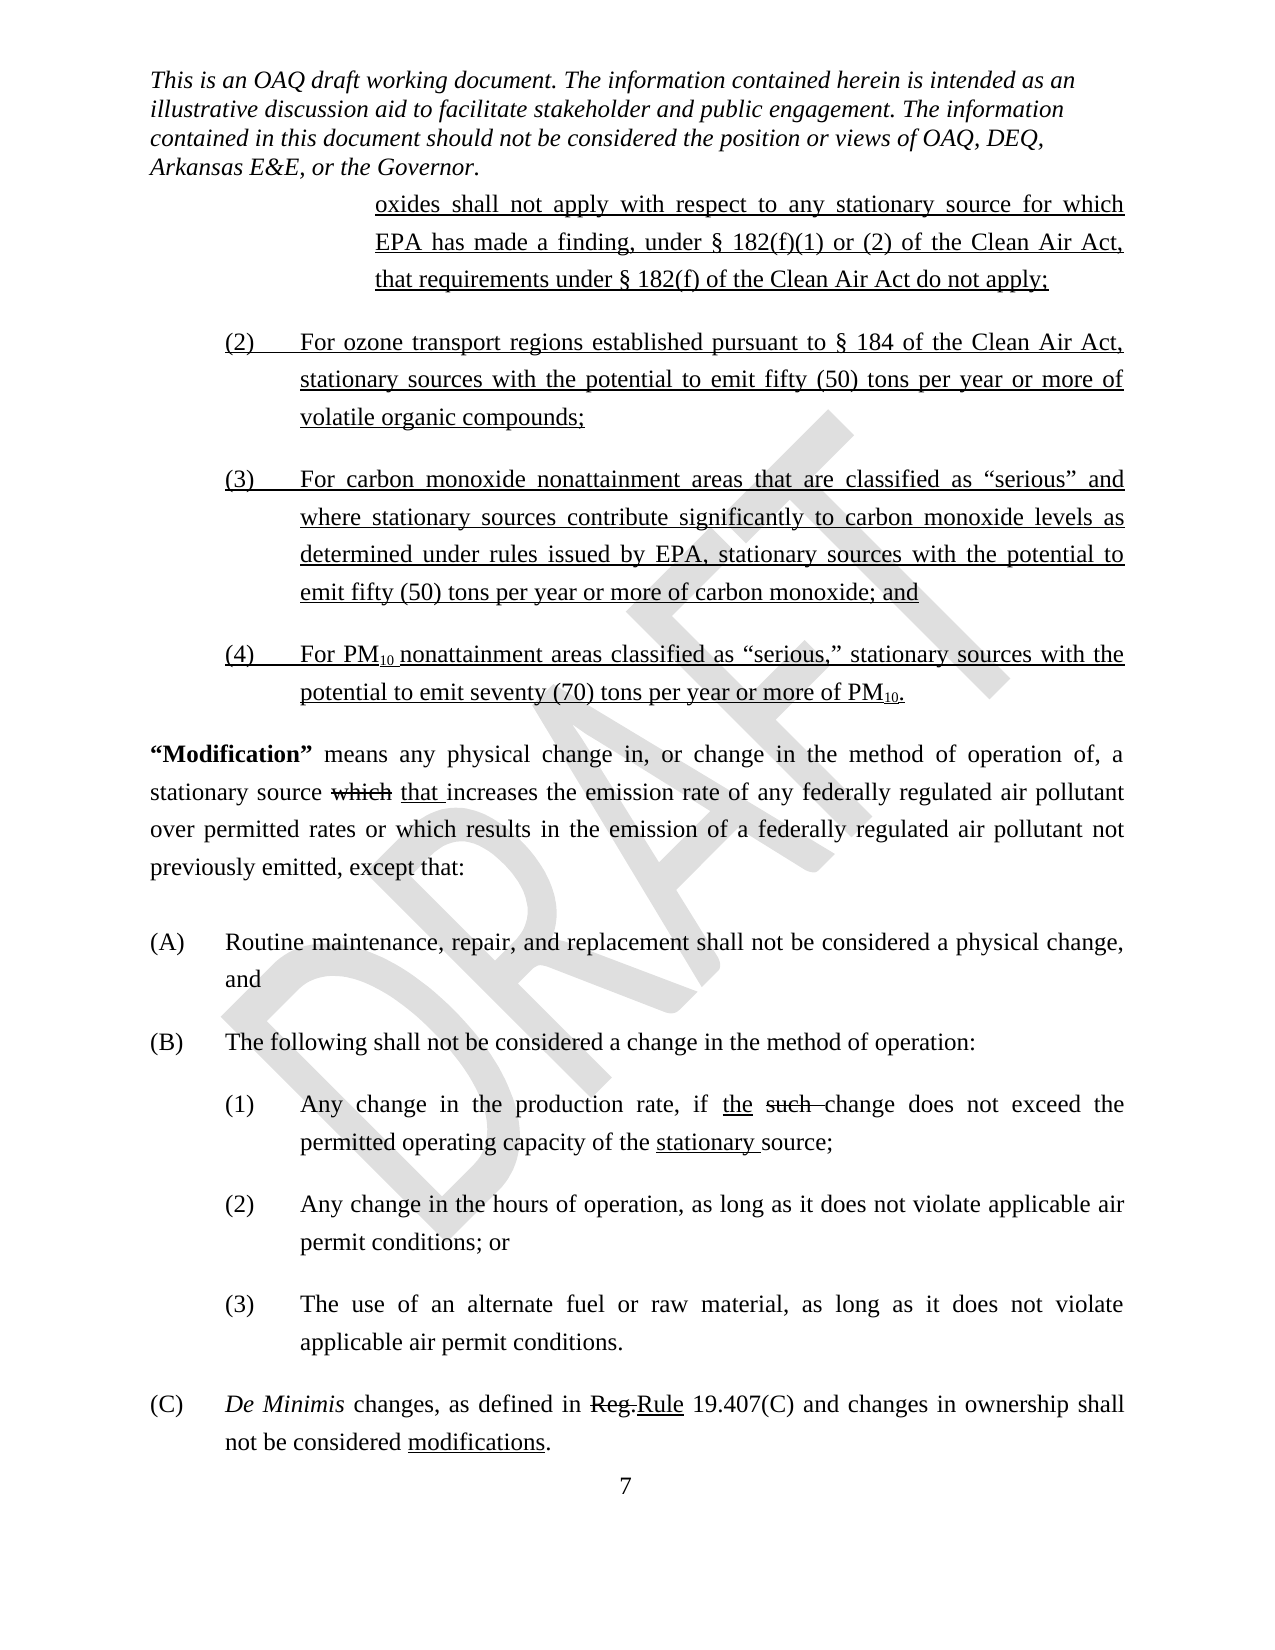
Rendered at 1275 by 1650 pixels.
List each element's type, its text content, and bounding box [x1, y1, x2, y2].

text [300, 181, 1125, 293]
text (3) The use of an alternate fuel or raw material, as long as it does not violate applicable air permit conditions. [225, 1281, 1125, 1356]
text (B) The following shall not be considered a change in the method of operation: [150, 1018, 1125, 1056]
text (2) For ozone transport regions established pursuant to § 184 of the Clean Air Act, stationary sources with the potential to emit fifty (50) tons per year or more of volatile organic compounds; [225, 318, 1125, 431]
text (C) De Minimis changes, as defined in Reg.Rule 19.407(C) and changes in ownership shall not be considered modifications. [150, 1381, 1125, 1456]
text (2) Any change in the hours of operation, as long as it does not violate applicable air permit conditions; or [225, 1181, 1125, 1256]
text (4) For PM10 nonattainment areas classified as “serious,” stationary sources with the potential to emit seventy (70) tons per year or more of PM10. [225, 631, 1125, 706]
text (3) For carbon monoxide nonattainment areas that are classified as “serious” and where stationary sources contribute significantly to carbon monoxide levels as determined under rules issued by EPA, stationary sources with the potential to emit fifty (50) tons per year or more of carbon monoxide; and [225, 491, 1125, 606]
text (1) Any change in the production rate, if the such change does not exceed the permitted operating capacity of the stationary source; [225, 1081, 1125, 1156]
text (3) For carbon monoxide nonattainment areas that are classified as “serious” and where stationary sources contribute significantly to carbon monoxide levels as determined under rules issued by EPA, stationary sources with the potential to emit fifty (50) tons per year or more of carbon monoxide; and [225, 456, 1125, 489]
text “Modification” means any physical change in, or change in the method of operation of, a stationary source which that increases the emission rate of any federally regulated air pollutant over permitted rates or which results in the emission of a federally regulated air pollutant not previously emitted, except that: [150, 731, 1125, 881]
text (A) Routine maintenance, repair, and replacement shall not be considered a physical change, and [150, 918, 1125, 993]
